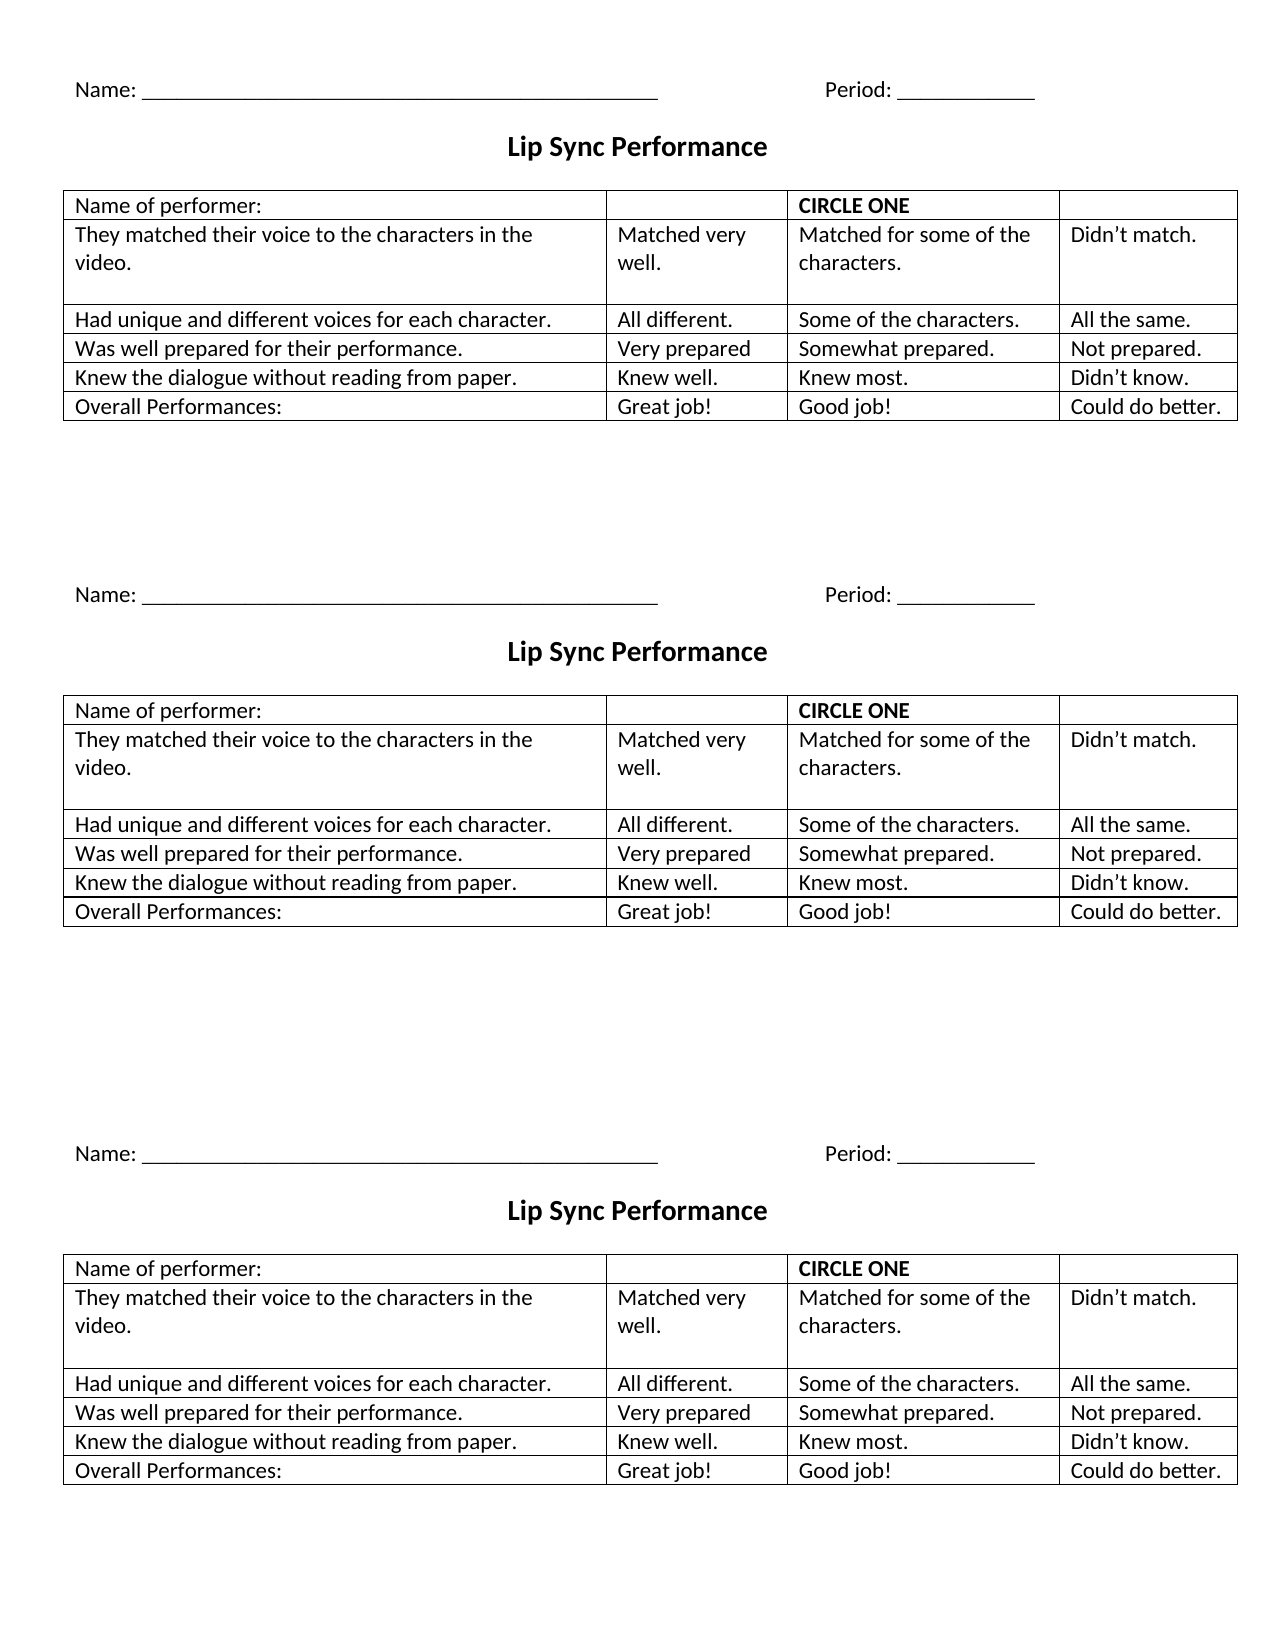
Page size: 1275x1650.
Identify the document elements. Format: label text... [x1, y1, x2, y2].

table_cell All the same. [1060, 810, 1237, 838]
table_header Name of performer: [64, 191, 606, 219]
text Name: _____________________________________________ Period: ____________ [75, 75, 1200, 103]
table_cell Could do better. [1060, 1456, 1237, 1484]
table_cell They matched their voice to the characters in the video. [64, 1284, 606, 1368]
table_header [607, 696, 787, 724]
table_cell Didn’t know. [1060, 1427, 1237, 1455]
table_cell Had unique and different voices for each character. [64, 1369, 606, 1397]
table_cell Knew the dialogue without reading from paper. [64, 363, 606, 391]
table_cell Didn’t match. [1060, 725, 1237, 809]
table_cell Didn’t match. [1060, 1284, 1237, 1368]
table_header Name of performer: [64, 1255, 606, 1282]
table_header [1060, 191, 1237, 219]
table_cell All different. [607, 305, 787, 333]
table_cell Great job! [607, 898, 787, 926]
table_cell Great job! [607, 1456, 787, 1484]
text Name: _____________________________________________ Period: ____________ [75, 1139, 1200, 1167]
table_cell Matched very well. [607, 220, 787, 304]
table_cell All the same. [1060, 305, 1237, 333]
table_cell Knew the dialogue without reading from paper. [64, 869, 606, 896]
table_cell Matched very well. [607, 725, 787, 809]
table_cell Not prepared. [1060, 839, 1237, 867]
table_cell Overall Performances: [64, 1456, 606, 1484]
table_cell Had unique and different voices for each character. [64, 305, 606, 333]
table_cell They matched their voice to the characters in the video. [64, 220, 606, 304]
table_cell Very prepared [607, 1398, 787, 1426]
table_cell Somewhat prepared. [788, 839, 1059, 867]
table_cell Knew well. [607, 363, 787, 391]
table_header [607, 191, 787, 219]
table_header Name of performer: [64, 696, 606, 724]
text Lip Sync Performance [75, 128, 1200, 164]
table_cell Knew most. [788, 1427, 1059, 1455]
table_cell Matched for some of the characters. [788, 725, 1059, 809]
table_cell Very prepared [607, 334, 787, 362]
table_cell Not prepared. [1060, 1398, 1237, 1426]
text Name: _____________________________________________ Period: ____________ [75, 580, 1200, 608]
table_header [1060, 1255, 1237, 1282]
table_header CIRCLE ONE [788, 696, 1059, 724]
table_cell All different. [607, 1369, 787, 1397]
table_header [607, 1255, 787, 1282]
table_cell Overall Performances: [64, 392, 606, 420]
table_cell Had unique and different voices for each character. [64, 810, 606, 838]
table_cell Matched for some of the characters. [788, 220, 1059, 304]
table_cell Could do better. [1060, 392, 1237, 420]
table_cell Matched for some of the characters. [788, 1284, 1059, 1368]
table_cell Knew well. [607, 869, 787, 896]
table_cell Could do better. [1060, 898, 1237, 926]
table_cell Somewhat prepared. [788, 1398, 1059, 1426]
text Lip Sync Performance [75, 633, 1200, 669]
table_cell Was well prepared for their performance. [64, 839, 606, 867]
table_cell Great job! [607, 392, 787, 420]
table_cell Overall Performances: [64, 898, 606, 926]
table_header [1060, 696, 1237, 724]
table_cell Very prepared [607, 839, 787, 867]
table_cell Knew well. [607, 1427, 787, 1455]
table_cell Was well prepared for their performance. [64, 334, 606, 362]
table_cell Some of the characters. [788, 1369, 1059, 1397]
table_cell Matched very well. [607, 1284, 787, 1368]
table_cell Good job! [788, 392, 1059, 420]
text Lip Sync Performance [75, 1192, 1200, 1227]
table_cell All different. [607, 810, 787, 838]
table_cell They matched their voice to the characters in the video. [64, 725, 606, 809]
table_cell Knew the dialogue without reading from paper. [64, 1427, 606, 1455]
table_cell Good job! [788, 1456, 1059, 1484]
table_cell Somewhat prepared. [788, 334, 1059, 362]
table_cell Didn’t know. [1060, 869, 1237, 896]
table_cell Didn’t know. [1060, 363, 1237, 391]
table_cell Not prepared. [1060, 334, 1237, 362]
table_cell Was well prepared for their performance. [64, 1398, 606, 1426]
table_cell Some of the characters. [788, 810, 1059, 838]
table_header CIRCLE ONE [788, 1255, 1059, 1282]
table_cell All the same. [1060, 1369, 1237, 1397]
table_header CIRCLE ONE [788, 191, 1059, 219]
table_cell Some of the characters. [788, 305, 1059, 333]
table_cell Knew most. [788, 363, 1059, 391]
table_cell Good job! [788, 898, 1059, 926]
table_cell Didn’t match. [1060, 220, 1237, 304]
table_cell Knew most. [788, 869, 1059, 896]
